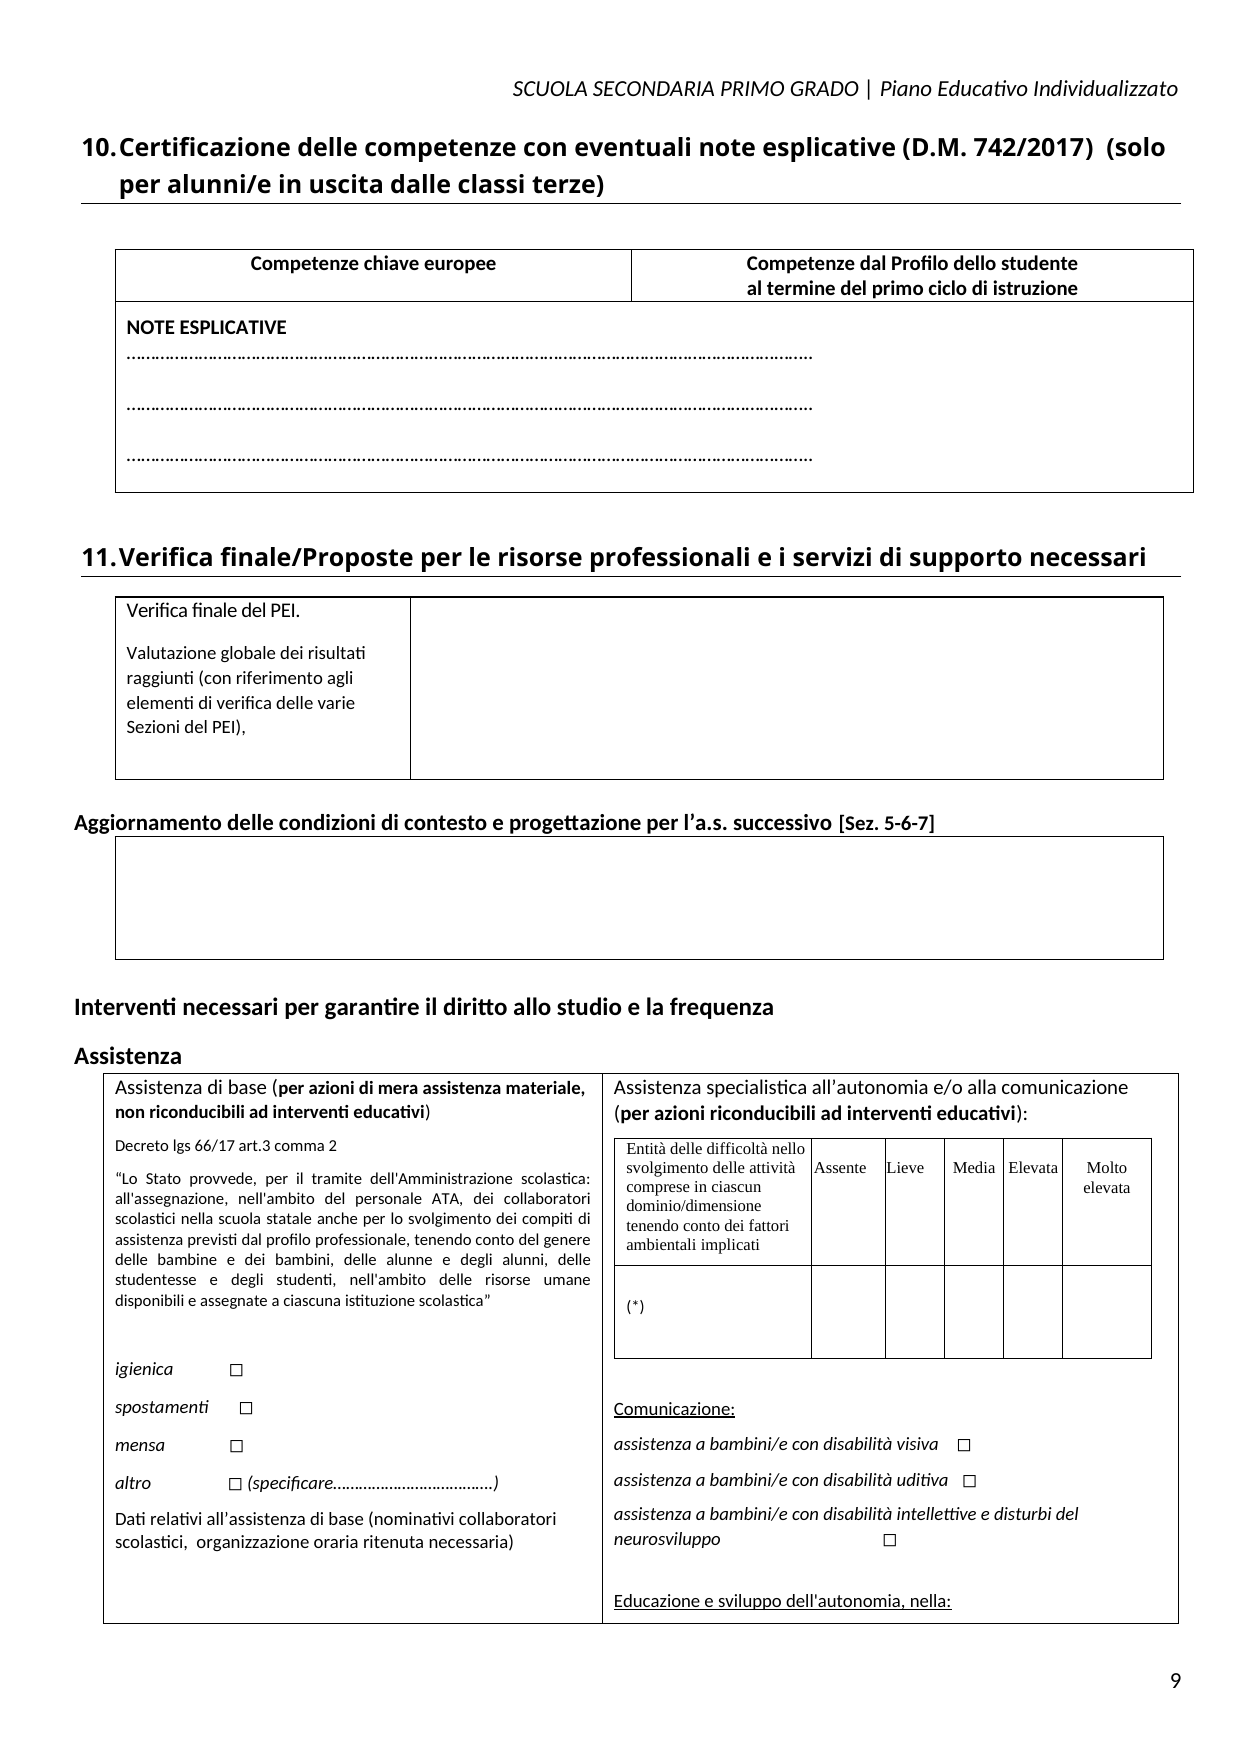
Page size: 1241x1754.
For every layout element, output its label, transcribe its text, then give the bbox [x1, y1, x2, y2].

text Aggiornamento delle condizioni di contesto e progettazione per l’a.s. successivo [Sez. 5-6-7] [74, 808, 1181, 836]
table_header Verifica finale del PEI. Valutazione globale dei risultati raggiunti (con riferimento agli elementi di verifica delle varie Sezioni del PEI), [116, 598, 410, 779]
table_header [603, 1074, 1178, 1622]
table_cell NOTE ESPLICATIVE …………………………………………………………………………………………………………………………….. …………………………………………………………………………………………………………………………….. …………………………………………………………………………………………………………………………….. [116, 302, 1193, 492]
table_header Competenze dal Profilo dello studente al termine del primo ciclo di istruzione [632, 250, 1193, 301]
table_header Competenze chiave europee [116, 250, 631, 301]
subtitle Verifica finale/Proposte per le risorse professionali e i servizi di supporto necessari [81, 540, 1181, 576]
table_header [104, 1074, 602, 1622]
table_header [411, 598, 1163, 779]
text Assistenza [74, 1040, 1181, 1071]
text Interventi necessari per garantire il diritto allo studio e la frequenza [74, 991, 1181, 1021]
subtitle Certificazione delle competenze con eventuali note esplicative (D.M. 742/2017) (solo per alunni/e in uscita dalle classi terze) [81, 130, 1181, 203]
table_header [116, 837, 1163, 959]
